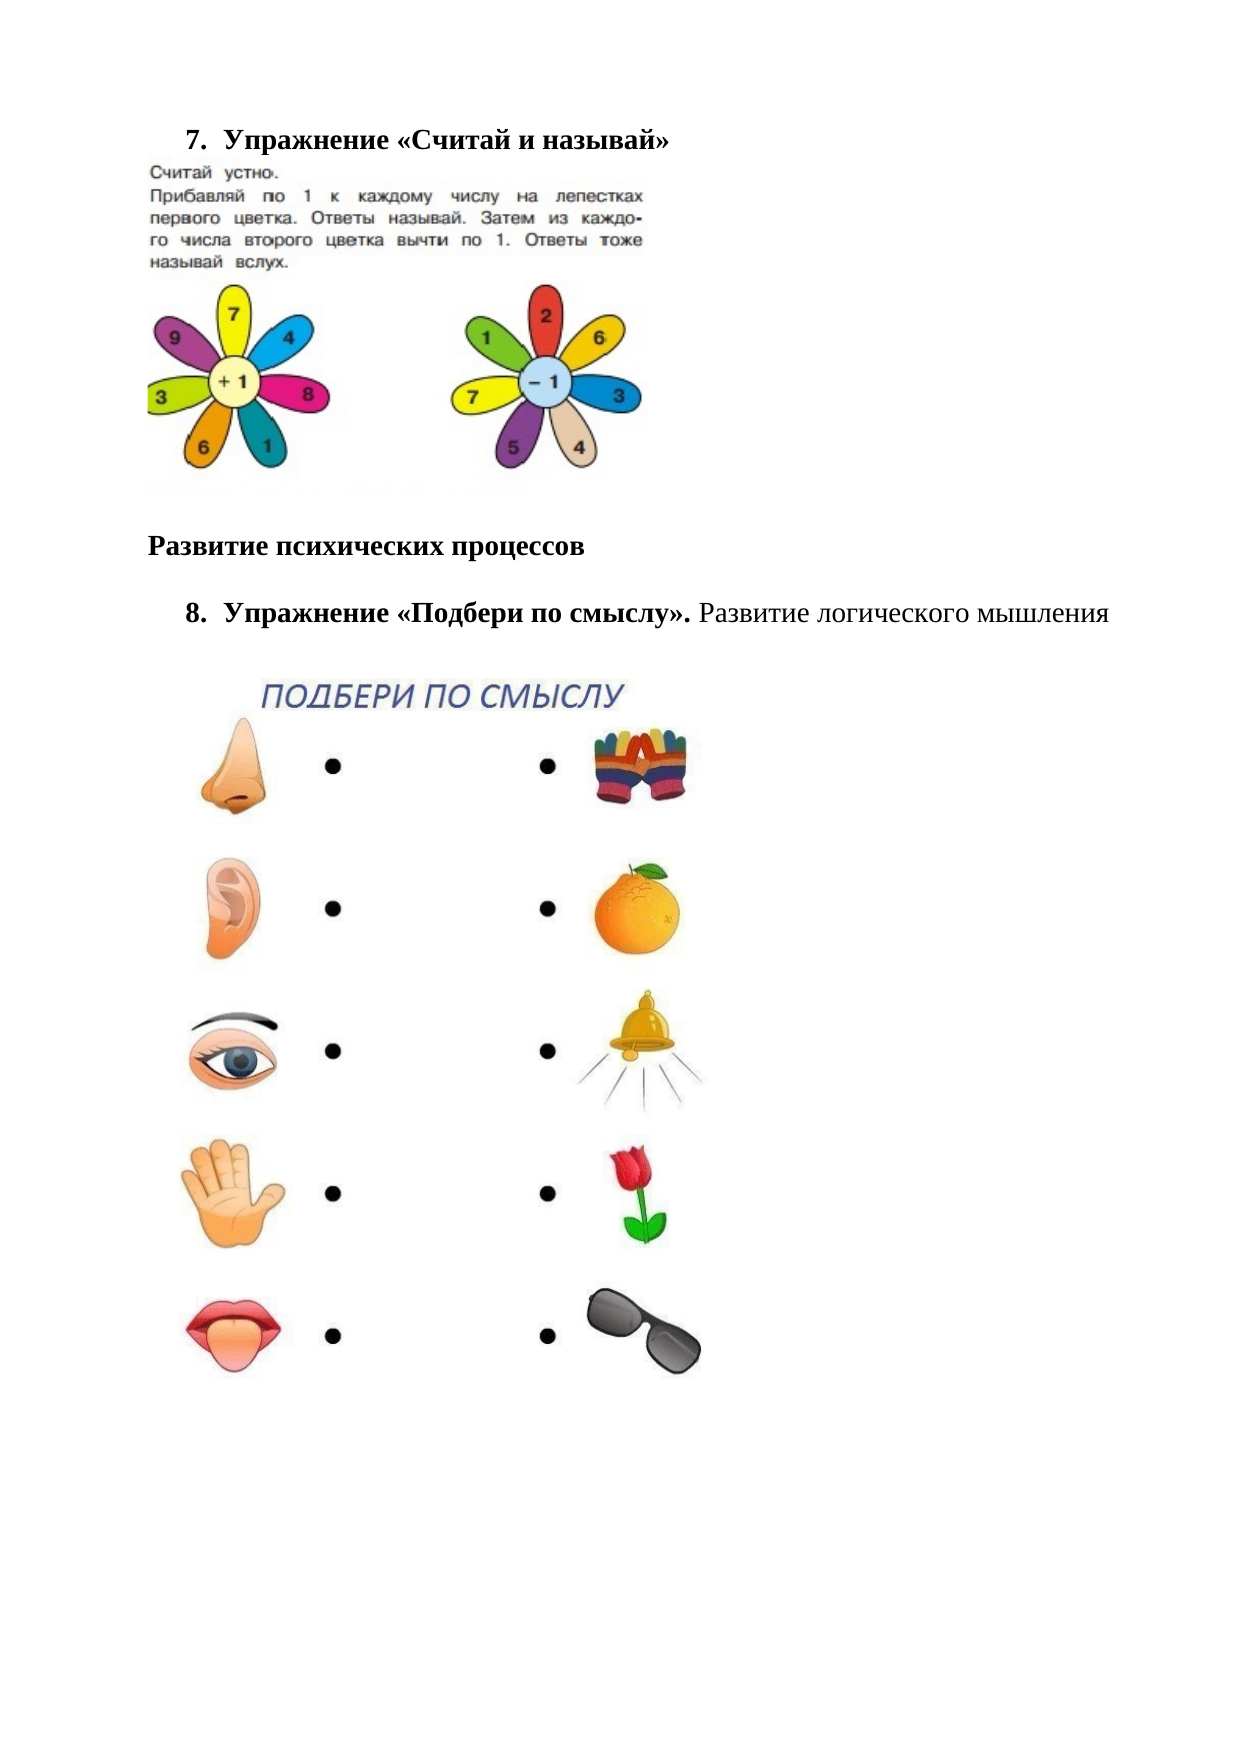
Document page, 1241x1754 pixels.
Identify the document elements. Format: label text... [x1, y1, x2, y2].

picture [147, 155, 648, 495]
list Упражнение «Подбери по смыслу». Развитие логического мышления [185, 595, 1152, 629]
text Развитие психических процессов [148, 528, 1152, 562]
list Упражнение «Считай и называй» [185, 122, 1152, 156]
picture [147, 662, 753, 1400]
